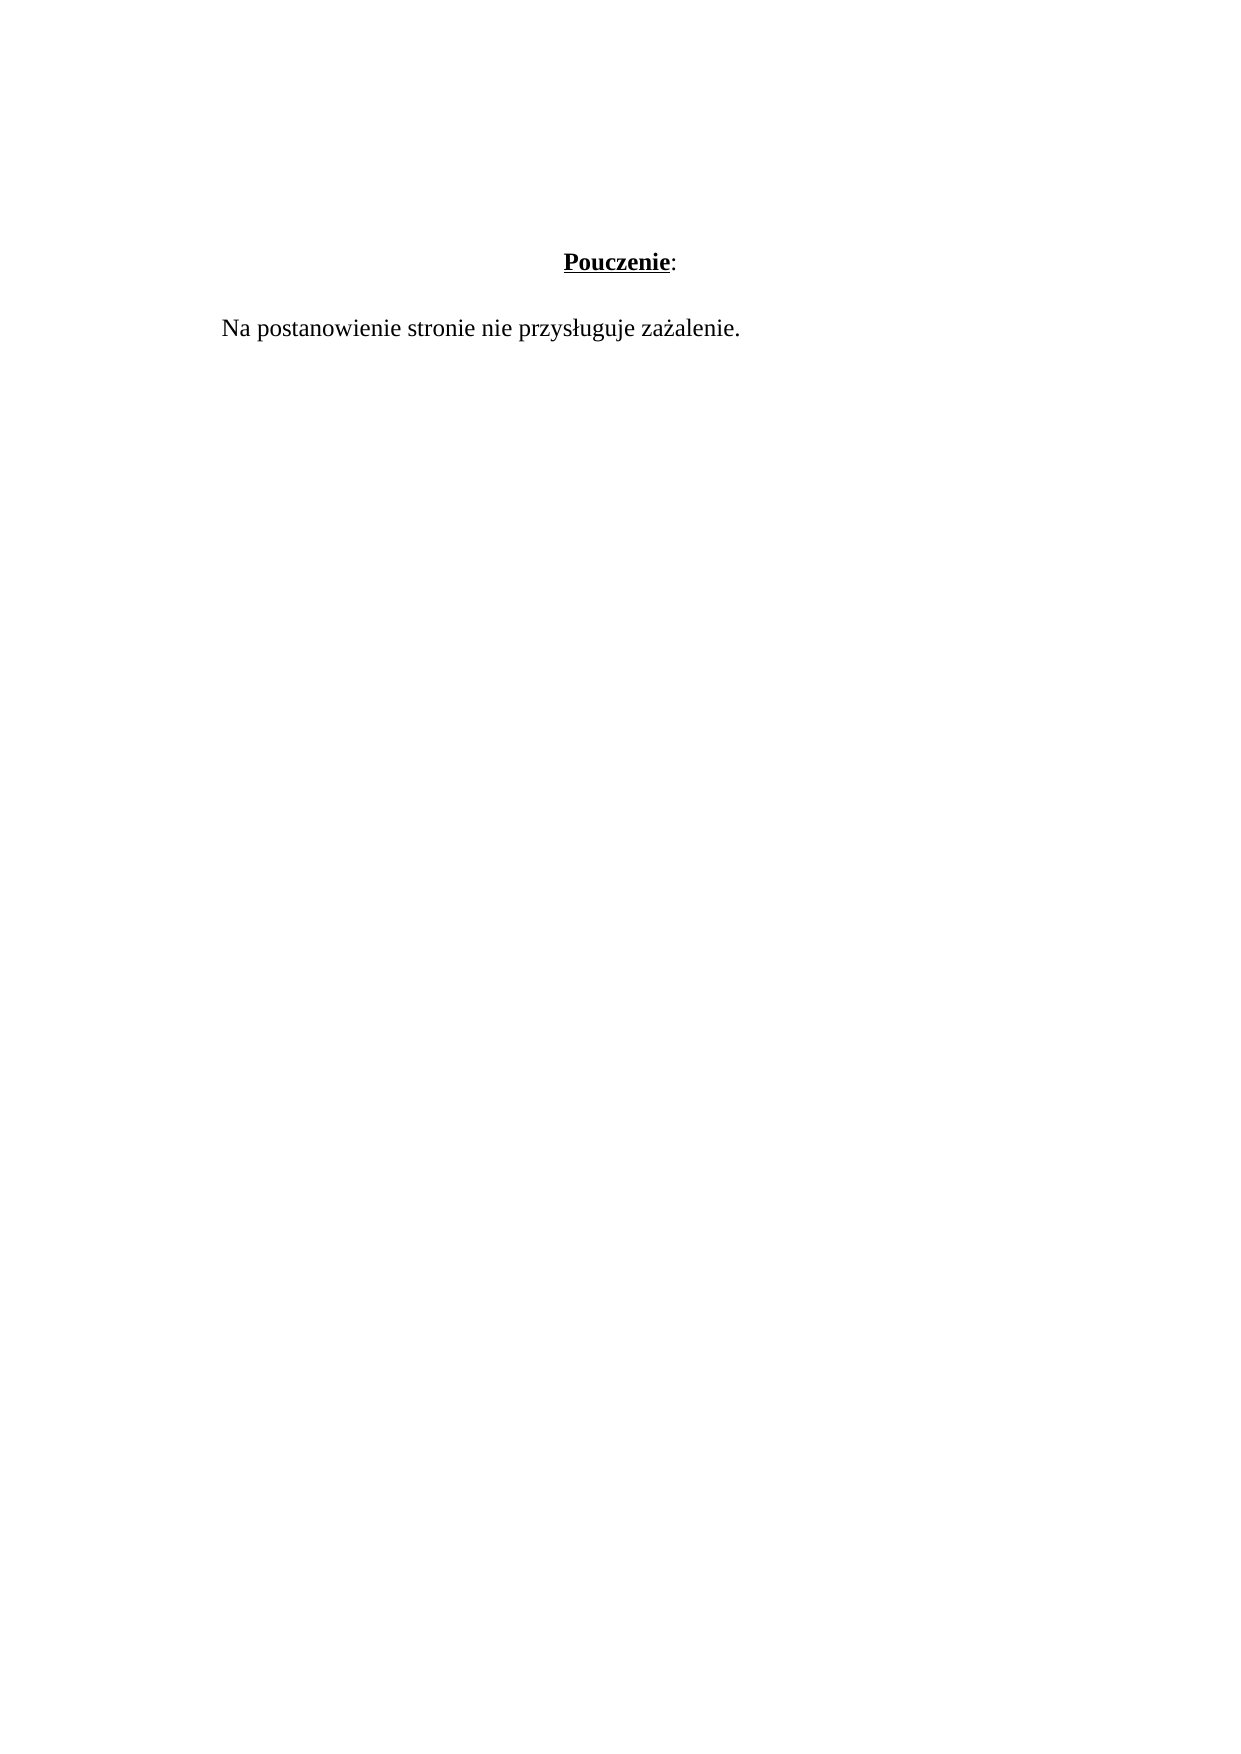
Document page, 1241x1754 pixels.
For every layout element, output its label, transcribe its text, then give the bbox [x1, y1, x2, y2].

text Na postanowienie stronie nie przysługuje zażalenie. [148, 313, 1093, 341]
text Pouczenie: [148, 247, 1093, 275]
